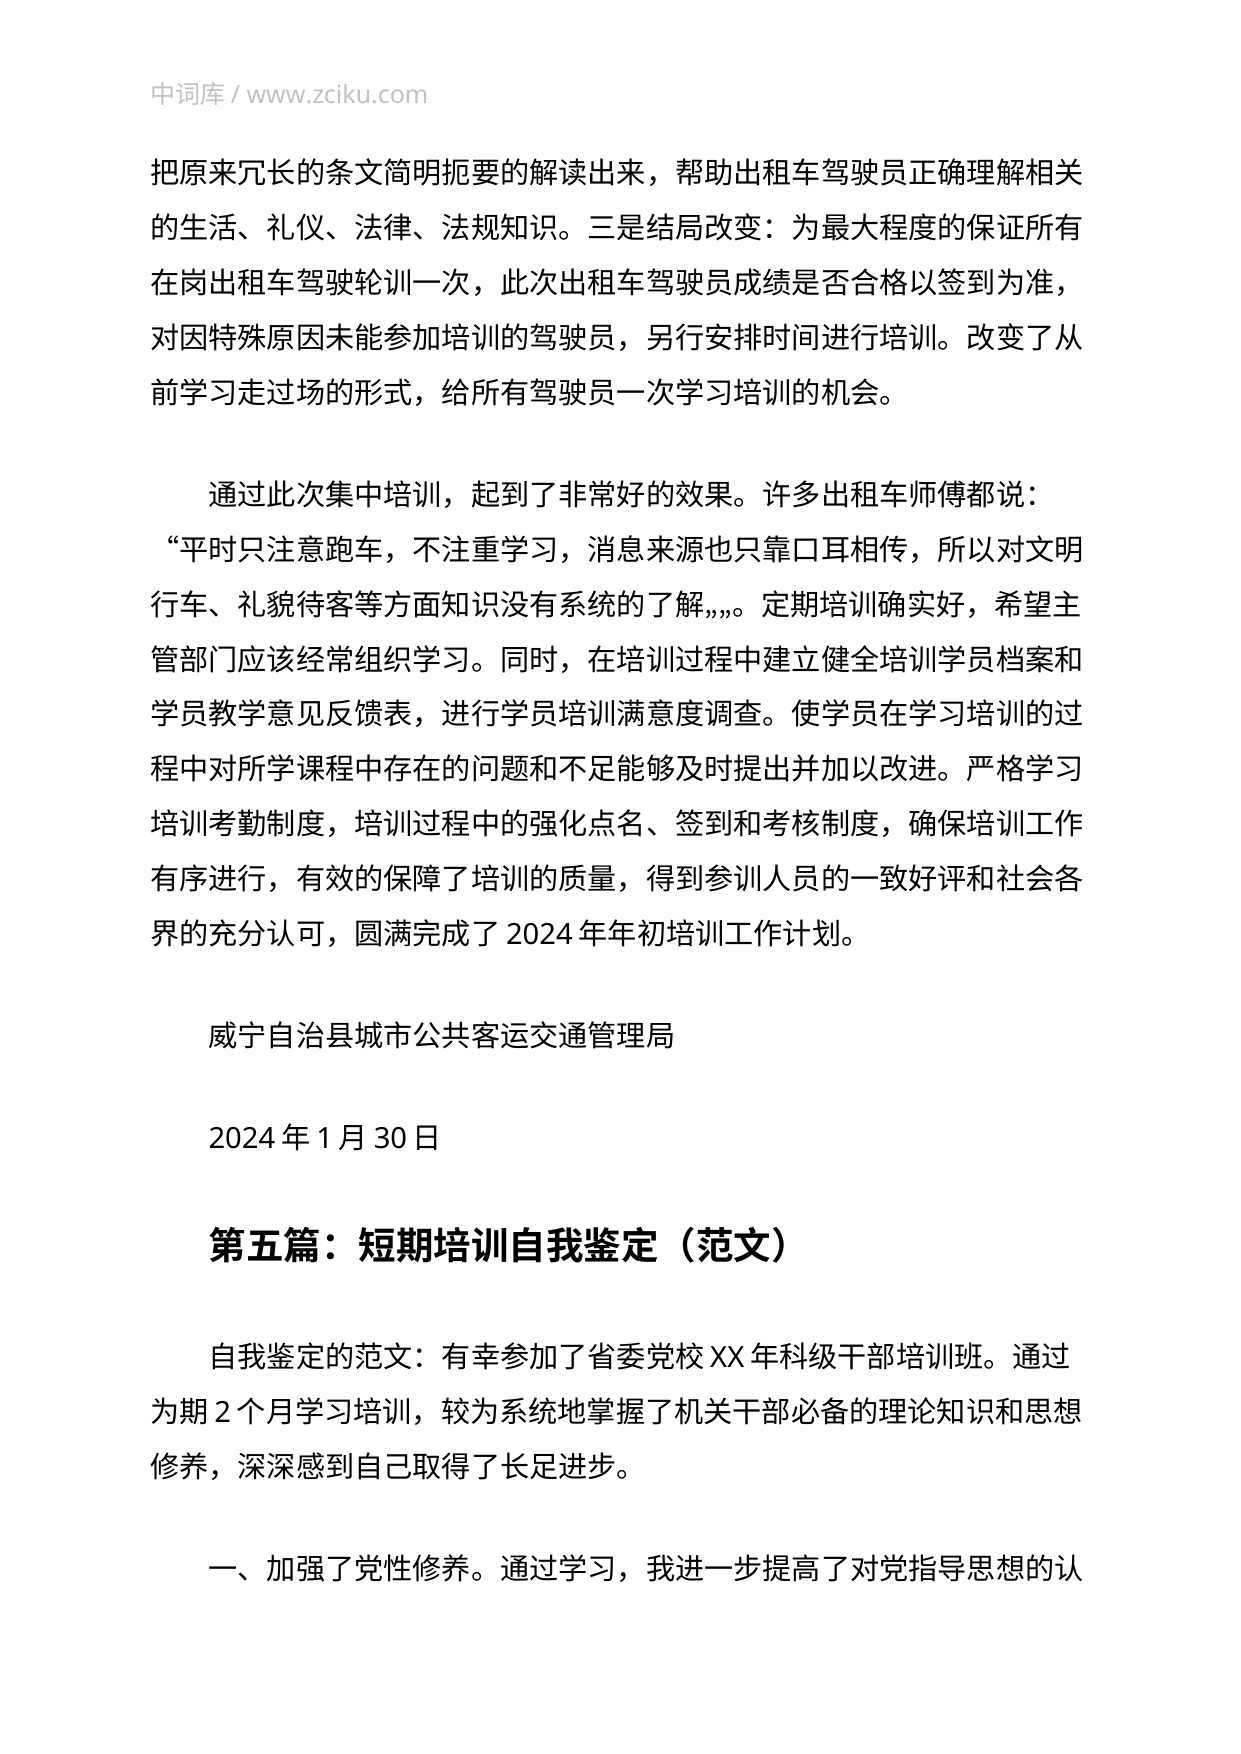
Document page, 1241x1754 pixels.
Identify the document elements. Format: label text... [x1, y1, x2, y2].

text 第五篇：短期培训自我鉴定（范文） [150, 1216, 1090, 1271]
text 2024年1月30日 [150, 1114, 1090, 1157]
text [150, 1545, 1090, 1588]
text 通过此次集中培训，起到了非常好的效果。许多出租车师傅都说：“平时只注意跑车，不注重学习，消息来源也只靠口耳相传，所以对文明行车、礼貌待客等方面知识没有系统的了解„„。定期培训确实好，希望主管部门应该经常组织学习。同时，在培训过程中建立健全培训学员档案和学员教学意见反馈表，进行学员培训满意度调查。使学员在学习培训的过程中对所学课程中存在的问题和不足能够及时提出并加以改进。严格学习培训考勤制度，培训过程中的强化点名、签到和考核制度，确保培训工作有序进行，有效的保障了培训的质量，得到参训人员的一致好评和社会各界的充分认可，圆满完成了2024年年初培训工作计划。 [150, 471, 1090, 953]
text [150, 150, 1090, 412]
text 自我鉴定的范文：有幸参加了省委党校XX年科级干部培训班。通过为期2个月学习培训，较为系统地掌握了机关干部必备的理论知识和思想修养，深深感到自己取得了长足进步。 [150, 1334, 1090, 1486]
text 威宁自治县城市公共客运交通管理局 [150, 1012, 1090, 1055]
